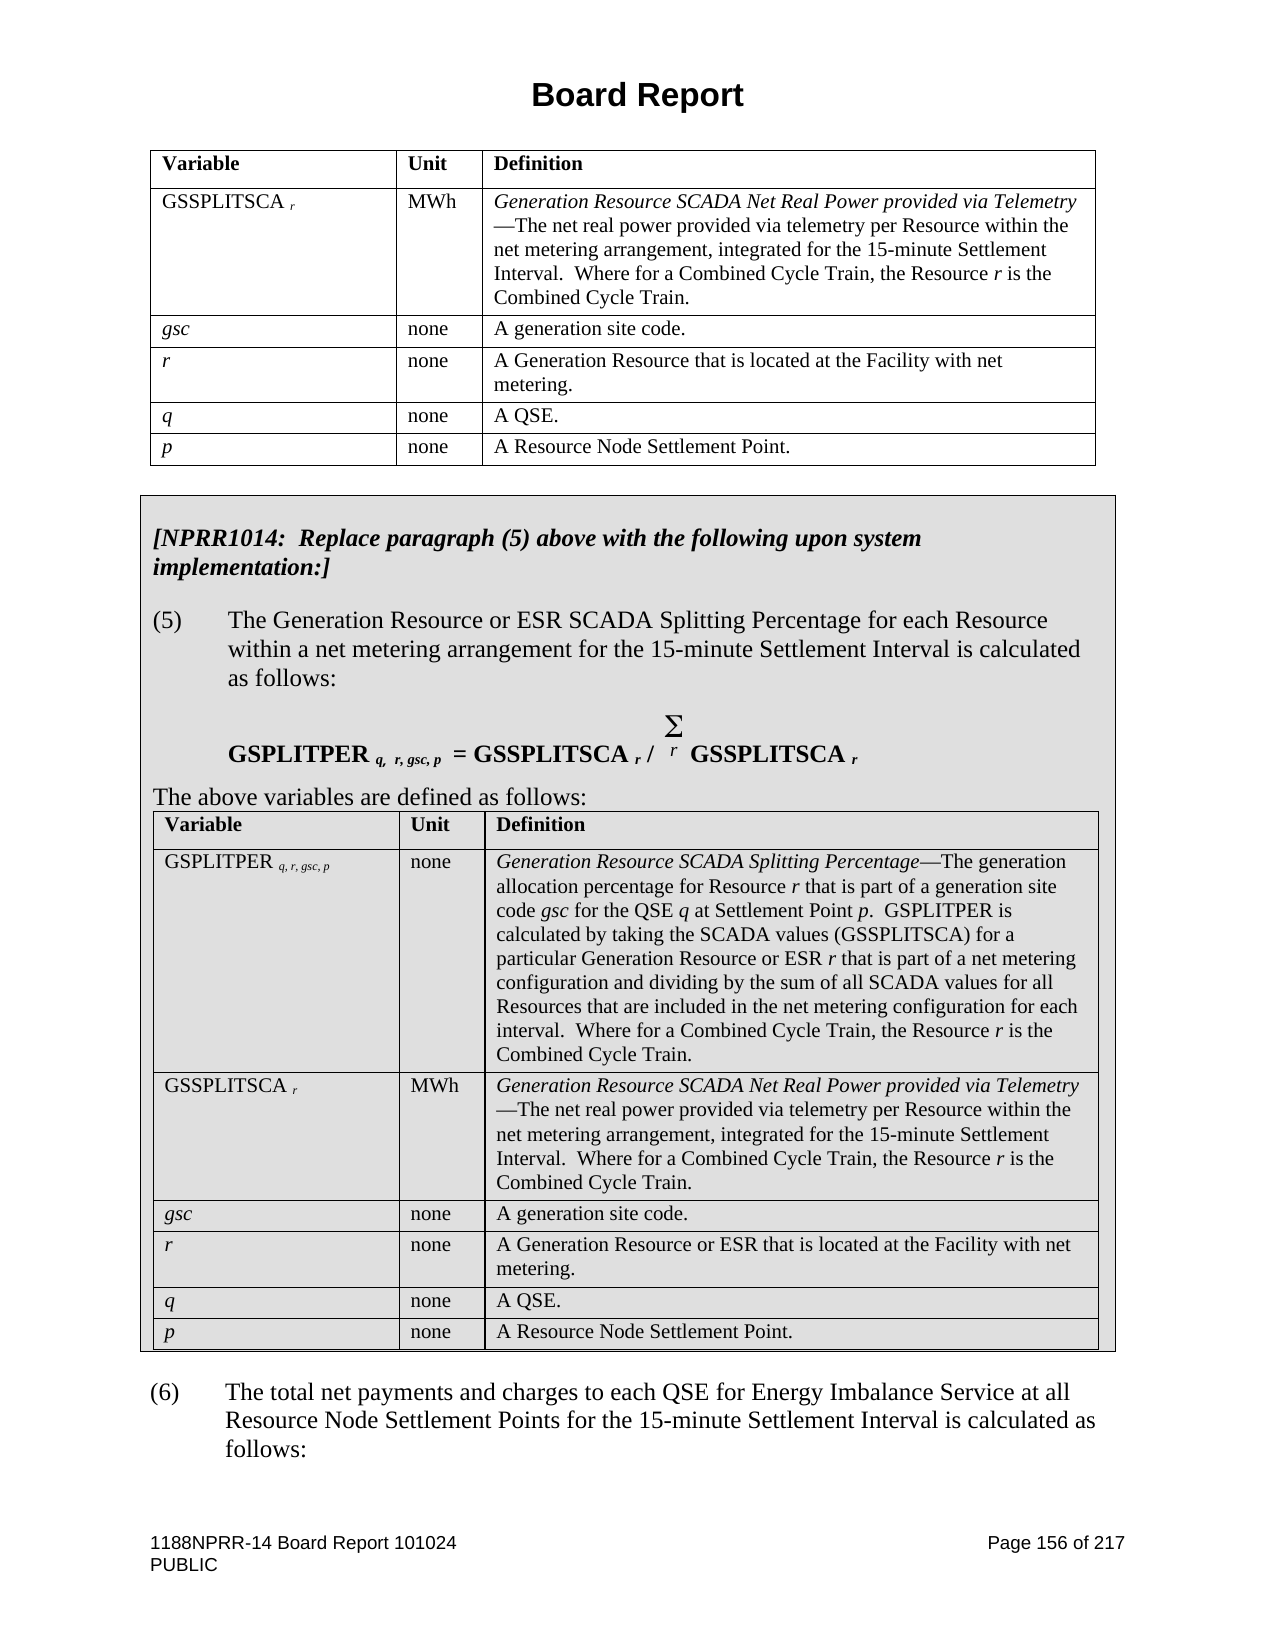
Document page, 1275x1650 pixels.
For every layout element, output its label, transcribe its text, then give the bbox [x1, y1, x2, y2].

table_cell A Resource Node Settlement Point. [483, 434, 1095, 465]
table_cell none [397, 403, 482, 433]
table_header Variable [151, 151, 396, 188]
table_cell GSSPLITSCA r [151, 189, 396, 315]
table_cell none [397, 348, 482, 402]
table_cell q [151, 403, 396, 433]
table_cell gsc [151, 316, 396, 347]
table_cell none [397, 316, 482, 347]
table_cell A Generation Resource that is located at the Facility with net metering. [483, 348, 1095, 402]
table_cell A generation site code. [483, 316, 1095, 347]
table_cell A QSE. [483, 403, 1095, 433]
text (6) The total net payments and charges to each QSE for Energy Imbalance Service at all Resource Node Settlement Points for the 15-minute Settlement Interval is calculated as follows: [150, 1377, 1125, 1463]
table_header Definition [483, 151, 1095, 188]
table_cell none [397, 434, 482, 465]
table_cell r [151, 348, 396, 402]
table_header Unit [397, 151, 482, 188]
table_cell MWh [397, 189, 482, 315]
table_header [NPRR1014: Replace paragraph (5) above with the following upon system implementation:] (5) The Generation Resource or ESR SCADA Splitting Percentage for each Resource within a net metering arrangement for the 15-minute Settlement Interval is calculated as follows: GSPLITPER q, r, gsc, p = GSSPLITSCA r / GSSPLITSCA r The above variables are defined as follows: [141, 496, 1115, 1351]
table_cell p [151, 434, 396, 465]
table_cell Generation Resource SCADA Net Real Power provided via Telemetry—The net real power provided via telemetry per Resource within the net metering arrangement, integrated for the 15-minute Settlement Interval. Where for a Combined Cycle Train, the Resource r is the Combined Cycle Train. [483, 189, 1095, 315]
